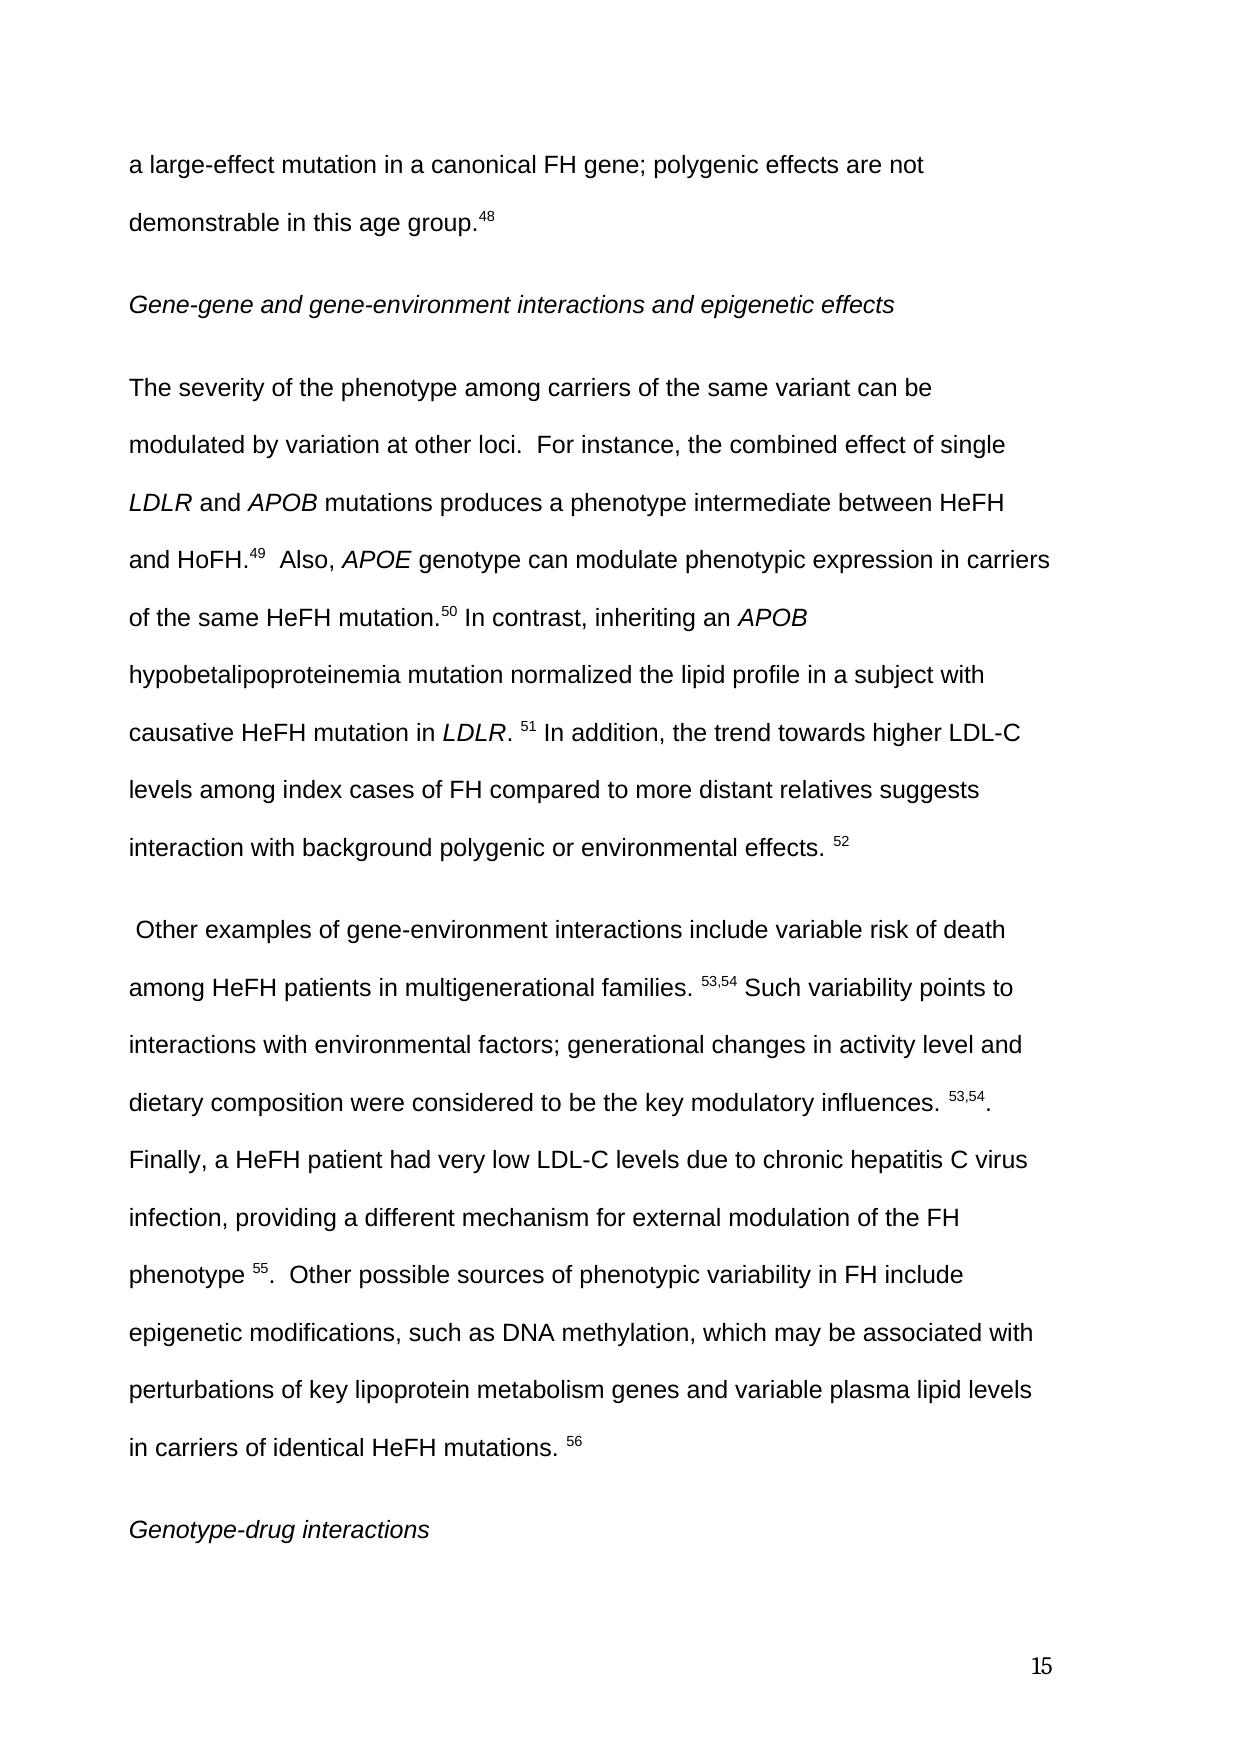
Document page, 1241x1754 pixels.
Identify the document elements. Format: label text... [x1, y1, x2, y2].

text Genotype-drug interactions [128, 1515, 1053, 1544]
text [128, 150, 1053, 236]
text Gene-gene and gene-environment interactions and epigenetic effects [128, 290, 1053, 319]
text Other examples of gene-environment interactions include variable risk of death among HeFH patients in multigenerational families. 53,54 Such variability points to interactions with environmental factors; generational changes in activity level and dietary composition were considered to be the key modulatory influences. 53,54. Finally, a HeFH patient had very low LDL-C levels due to chronic hepatitis C virus infection, providing a different mechanism for external modulation of the FH phenotype 55. Other possible sources of phenotypic variability in FH include epigenetic modifications, such as DNA methylation, which may be associated with perturbations of key lipoprotein metabolism genes and variable plasma lipid levels in carriers of identical HeFH mutations. 56 [128, 915, 1053, 1461]
text The severity of the phenotype among carriers of the same variant can be modulated by variation at other loci. For instance, the combined effect of single LDLR and APOB mutations produces a phenotype intermediate between HeFH and HoFH.49 Also, APOE genotype can modulate phenotypic expression in carriers of the same HeFH mutation.50 In contrast, inheriting an APOB hypobetalipoproteinemia mutation normalized the lipid profile in a subject with causative HeFH mutation in LDLR. 51 In addition, the trend towards higher LDL-C levels among index cases of FH compared to more distant relatives suggests interaction with background polygenic or environmental effects. 52 [128, 372, 1053, 861]
